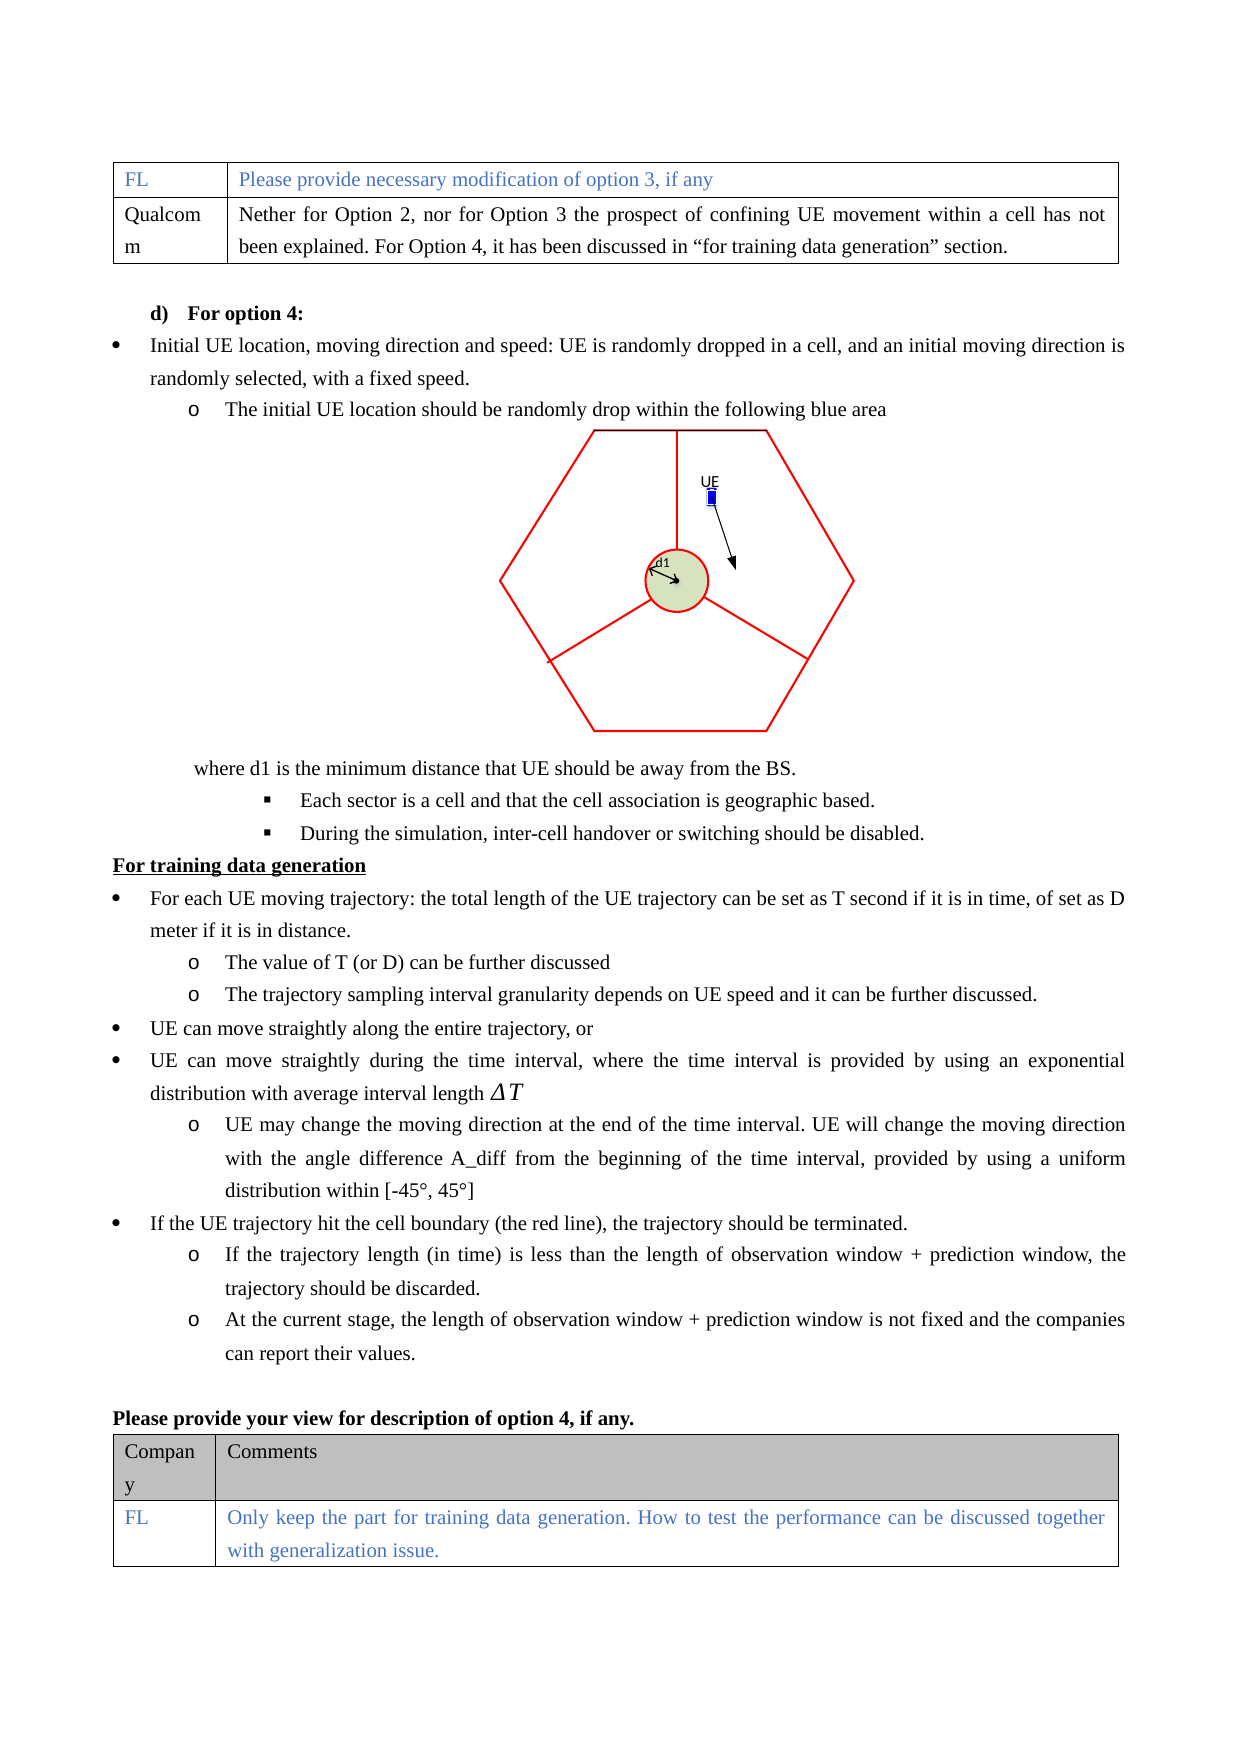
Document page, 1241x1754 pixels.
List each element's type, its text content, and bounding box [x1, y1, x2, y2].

list UE can move straightly during the time interval, where the time interval is provided by using an exponential distribution with average interval length [112, 1044, 1128, 1109]
list The value of T (or D) can be further discussed [187, 946, 1128, 979]
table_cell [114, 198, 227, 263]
list If the UE trajectory hit the cell boundary (the red line), the trajectory should be terminated. [112, 1206, 1128, 1239]
list If the trajectory length (in time) is less than the length of observation window + prediction window, the trajectory should be discarded. [187, 1239, 1128, 1304]
list Each sector is a cell and that the cell association is geographic based. [262, 784, 1128, 816]
text For training data generation [112, 849, 1128, 881]
list UE can move straightly along the entire trajectory, or [112, 1011, 1128, 1044]
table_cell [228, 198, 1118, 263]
list UE may change the moving direction at the end of the time interval. UE will change the moving direction with the angle difference A_diff from the beginning of the time interval, provided by using a uniform distribution within [-45°, 45°] [187, 1109, 1128, 1206]
text Please provide your view for description of option 4, if any. [112, 1401, 1128, 1434]
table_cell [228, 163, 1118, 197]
list At the current stage, the length of observation window + prediction window is not fixed and the companies can report their values. [187, 1304, 1128, 1369]
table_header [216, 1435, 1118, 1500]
list For each UE moving trajectory: the total length of the UE trajectory can be set as T second if it is in time, of set as D meter if it is in distance. [112, 881, 1128, 946]
list where d1 is the minimum distance that UE should be away from the BS. [194, 751, 1128, 784]
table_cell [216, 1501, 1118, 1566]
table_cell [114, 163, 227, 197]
list The initial UE location should be randomly drop within the following blue area [187, 394, 1128, 426]
list The trajectory sampling interval granularity depends on UE speed and it can be further discussed. [187, 979, 1128, 1011]
list For option 4: [150, 296, 1128, 329]
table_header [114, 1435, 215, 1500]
list During the simulation, inter-cell handover or switching should be disabled. [262, 816, 1128, 849]
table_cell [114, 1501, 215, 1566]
list Initial UE location, moving direction and speed: UE is randomly dropped in a cell, and an initial moving direction is randomly selected, with a fixed speed. [112, 329, 1128, 394]
